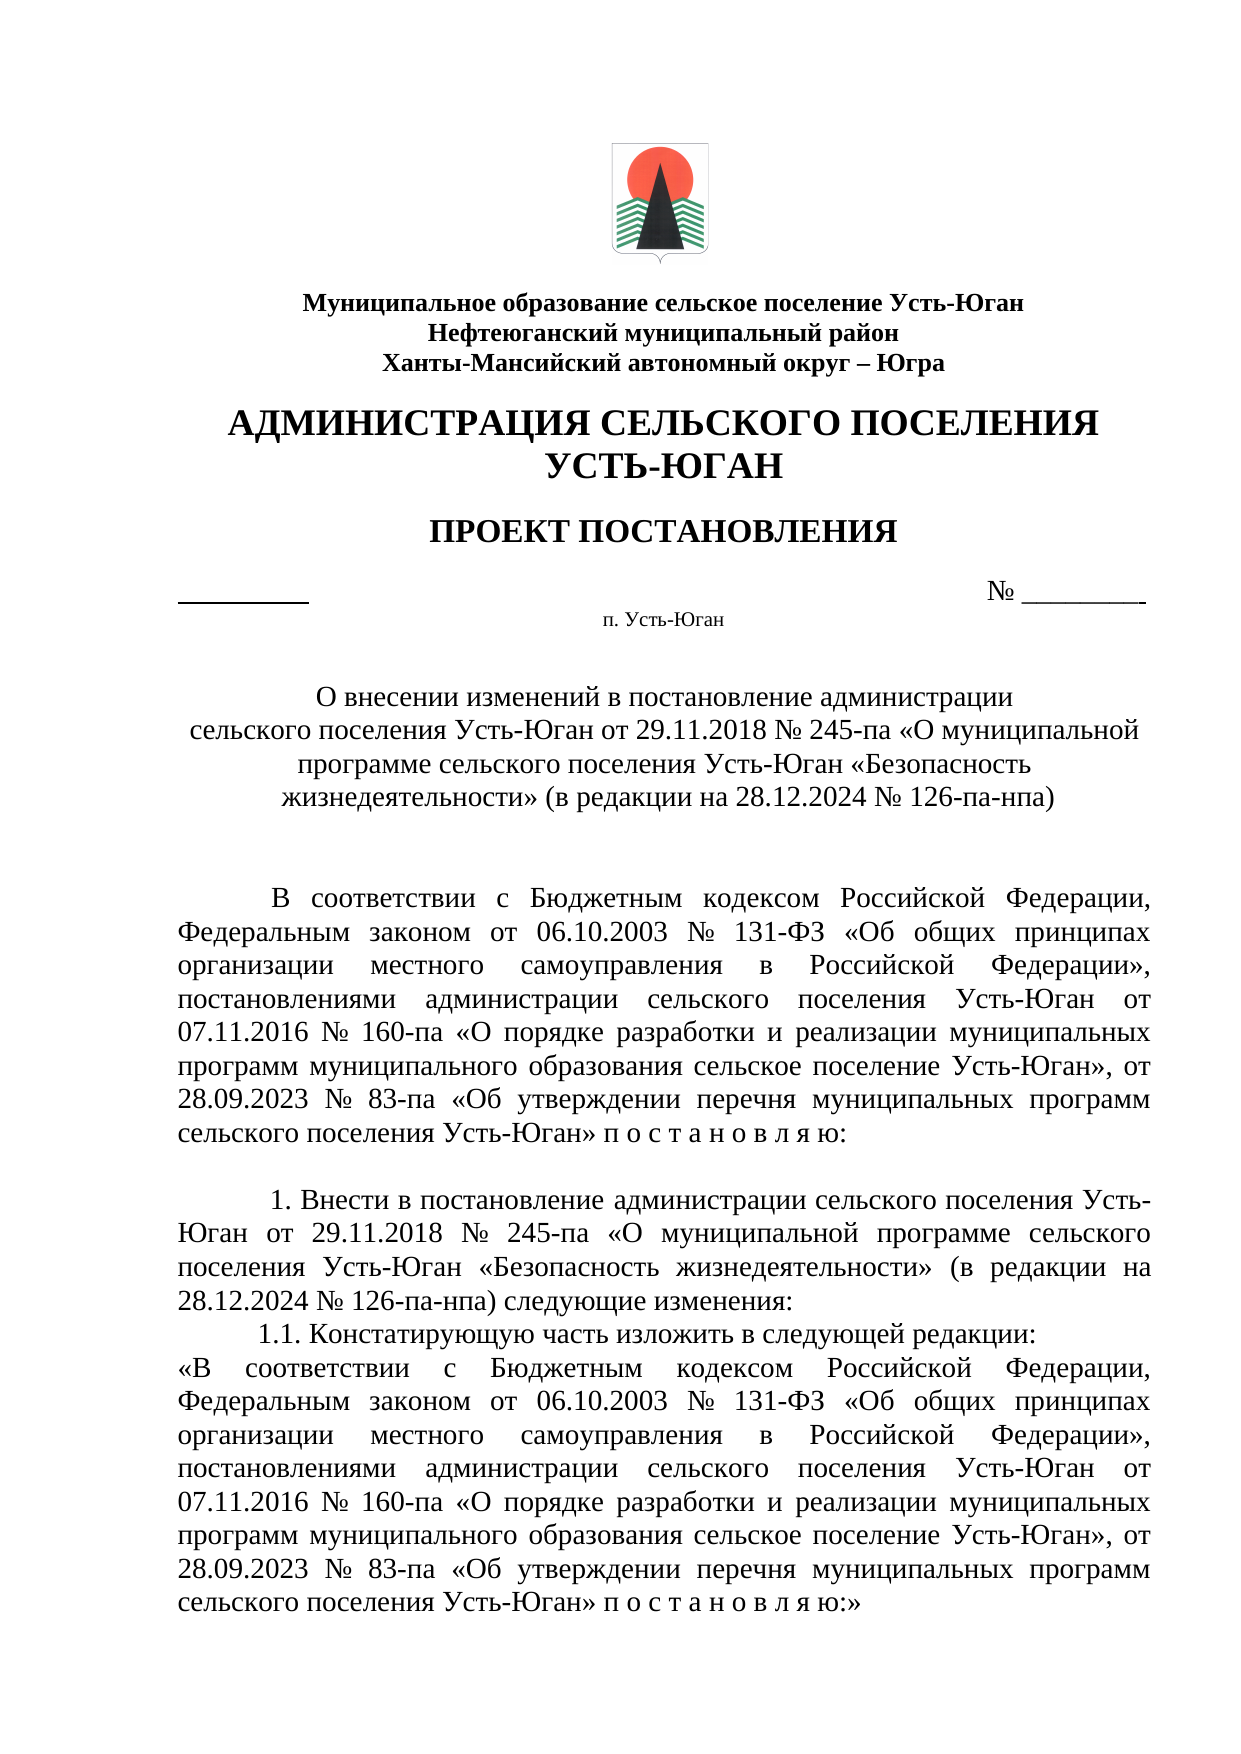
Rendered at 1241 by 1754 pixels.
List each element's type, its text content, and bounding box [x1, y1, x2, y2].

title В соответствии с Бюджетным кодексом Российской Федерации, Федеральным законом от 06.10.2003 № 131-ФЗ «Об общих принципах организации местного самоуправления в Российской Федерации», постановлениями администрации сельского поселения Усть-Юган от 07.11.2016 № 160-па «О порядке разработки и реализации муниципальных программ муниципального образования сельское поселение Усть-Юган», от 28.09.2023 № 83-па «Об утверждении перечня муниципальных программ сельского поселения Усть-Юган» п о с т а н о в л я ю: [177, 880, 1152, 1148]
text 1.1. Констатирующую часть изложить в следующей редакции: [177, 1316, 1152, 1350]
text жизнедеятельности» (в редакции на 28.12.2024 № 126-па-нпа) [177, 779, 1152, 813]
text п. Усть-Юган [177, 607, 1150, 631]
text УСТЬ-ЮГАН [177, 444, 1150, 487]
text Ханты-Мансийский автономный округ – Югра [177, 347, 1150, 377]
text «В соответствии с Бюджетным кодексом Российской Федерации, Федеральным законом от 06.10.2003 № 131-ФЗ «Об общих принципах организации местного самоуправления в Российской Федерации», постановлениями администрации сельского поселения Усть-Юган от 07.11.2016 № 160-па «О порядке разработки и реализации муниципальных программ муниципального образования сельское поселение Усть-Юган», от 28.09.2023 № 83-па «Об утверждении перечня муниципальных программ сельского поселения Усть-Юган» п о с т а н о в л я ю:» [177, 1350, 1152, 1618]
text 1. Внести в постановление администрации сельского поселения Усть-Юган от 29.11.2018 № 245-па «О муниципальной программе сельского поселения Усть-Юган «Безопасность жизнедеятельности» (в редакции на 28.12.2024 № 126-па-нпа) следующие изменения: [177, 1182, 1152, 1316]
text О внесении изменений в постановление администрации [177, 679, 1152, 712]
text ПРОЕКТ ПОСТАНОВЛЕНИЯ [177, 511, 1150, 549]
text Нефтеюганский муниципальный район [177, 317, 1150, 347]
text сельского поселения Усть-Юган от 29.11.2018 № 245-па «О муниципальной программе сельского поселения Усть-Юган «Безопасность [177, 712, 1152, 779]
text АДМИНИСТРАЦИЯ СЕЛЬСКОГО ПОСЕЛЕНИЯ [177, 401, 1150, 444]
text № ________ [177, 573, 1150, 607]
text Муниципальное образование сельское поселение Усть-Юган [177, 287, 1150, 317]
picture [611, 143, 709, 265]
